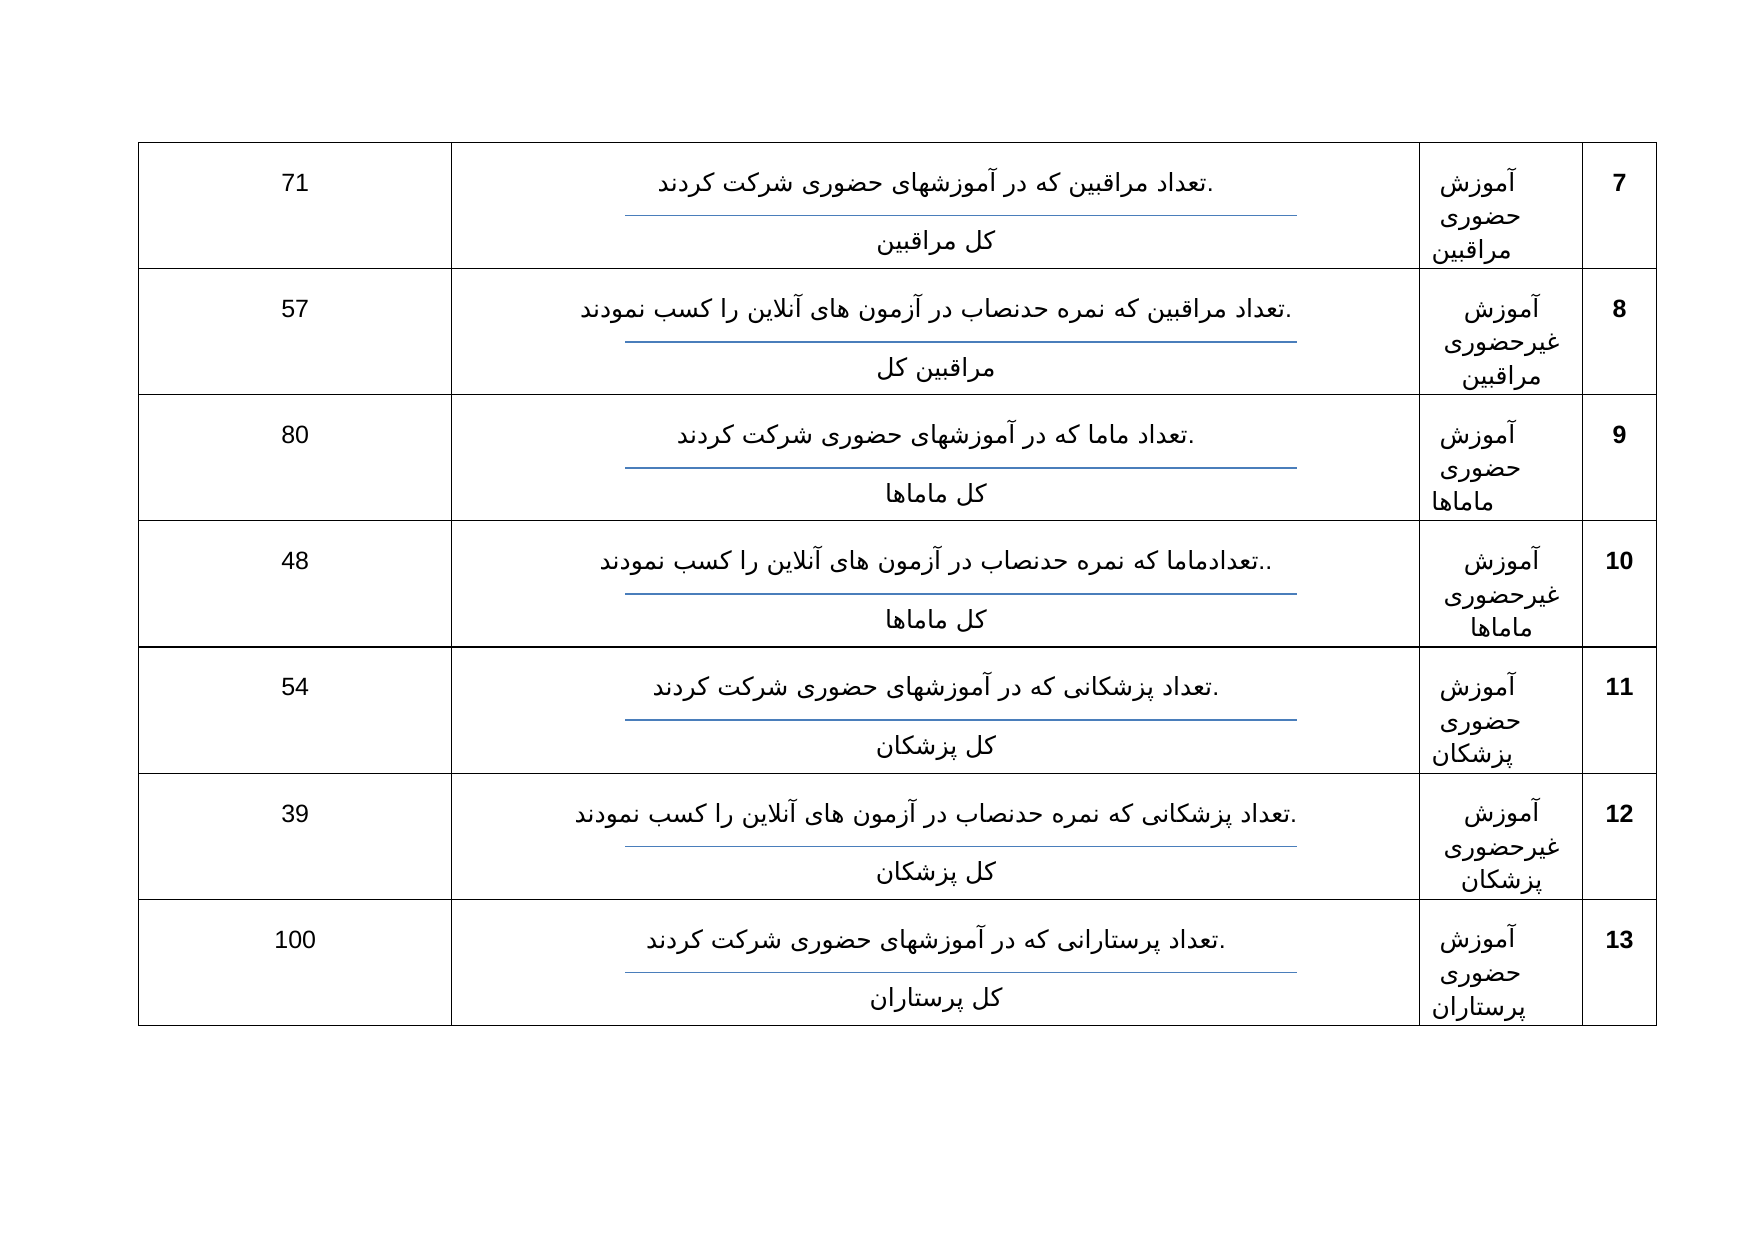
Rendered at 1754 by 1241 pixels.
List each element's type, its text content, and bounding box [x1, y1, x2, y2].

table_cell 57 [139, 269, 451, 394]
table_cell تعداد ماما که در آموزشهای حضوری شرکت کردند. کل ماماها [452, 395, 1419, 520]
table_cell 71 [139, 143, 451, 268]
table_cell 13 [1583, 900, 1656, 1025]
table_cell آموزش غیرحضوری ماماها [1420, 521, 1582, 646]
table_cell تعداد پزشکانی که نمره حدنصاب در آزمون های آنلاین را کسب نمودند. کل پزشکان [452, 774, 1419, 899]
table_cell تعداد مراقبین که در آموزشهای حضوری شرکت کردند. کل مراقبین [452, 143, 1419, 268]
table_cell آموزش غیرحضوری پزشکان [1420, 774, 1582, 899]
table_cell تعداد پرستارانی که در آموزشهای حضوری شرکت کردند. کل پرستاران [452, 900, 1419, 1025]
table_cell آموزش حضوری پرستاران [1420, 900, 1582, 1025]
table_cell آموزش غیرحضوری مراقبین [1420, 269, 1582, 394]
table_cell 39 [139, 774, 451, 899]
table_cell 9 [1583, 395, 1656, 520]
table_cell تعداد پزشکانی که در آموزشهای حضوری شرکت کردند. کل پزشکان [452, 648, 1419, 772]
table_cell 10 [1583, 521, 1656, 646]
table_cell 8 [1583, 269, 1656, 394]
table_cell 80 [139, 395, 451, 520]
table_cell آموزش حضوری مراقبین [1420, 143, 1582, 268]
table_cell آموزش حضوری ماماها [1420, 395, 1582, 520]
table_cell 48 [139, 521, 451, 646]
table_cell آموزش حضوری پزشکان [1420, 648, 1582, 772]
table_cell تعدادماما که نمره حدنصاب در آزمون های آنلاین را کسب نمودند.. کل ماماها [452, 521, 1419, 646]
table_cell 7 [1583, 143, 1656, 268]
table_cell تعداد مراقبین که نمره حدنصاب در آزمون های آنلاین را کسب نمودند. مراقبین کل [452, 269, 1419, 394]
table_cell 100 [139, 900, 451, 1025]
table_cell 12 [1583, 774, 1656, 899]
table_cell 54 [139, 648, 451, 772]
table_cell 11 [1583, 648, 1656, 772]
